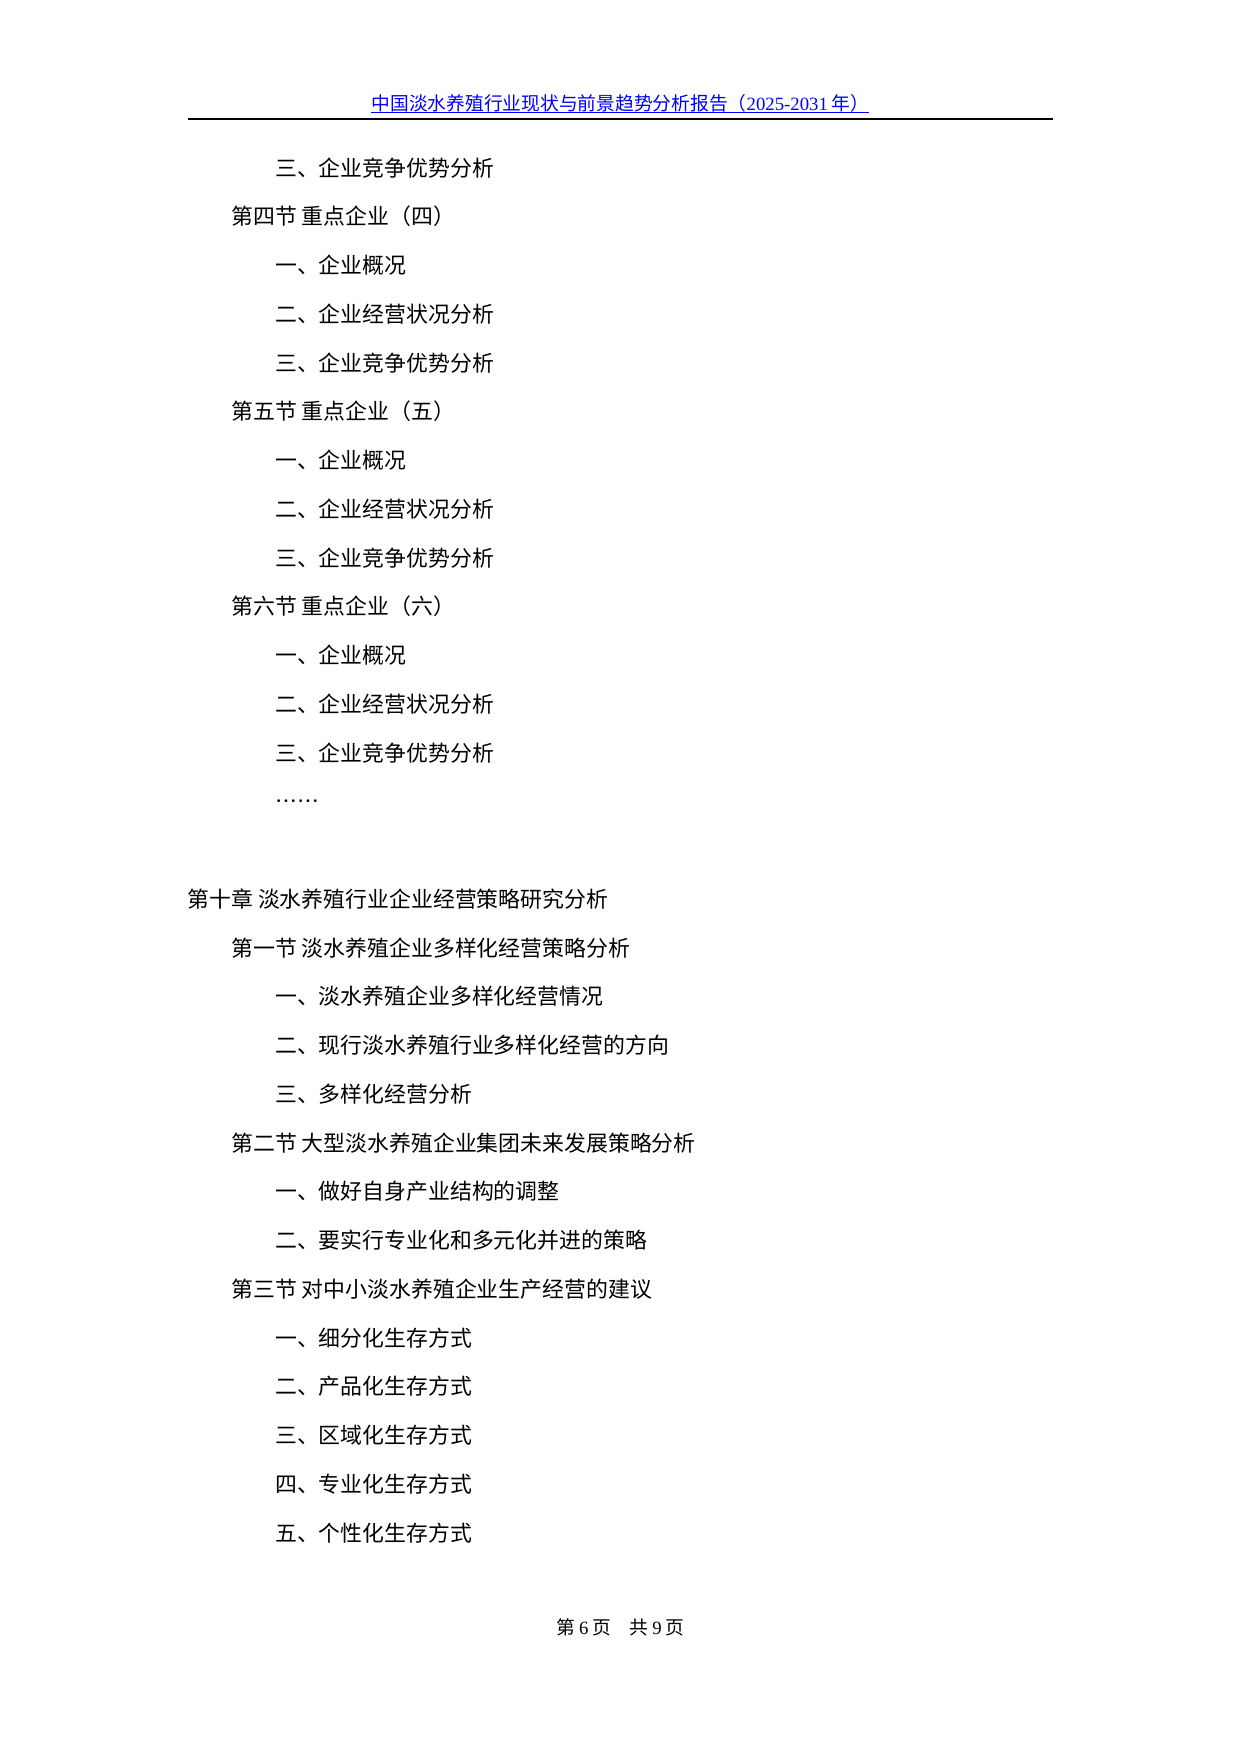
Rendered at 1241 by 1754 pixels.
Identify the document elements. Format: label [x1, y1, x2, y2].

text [187, 150, 1053, 1548]
